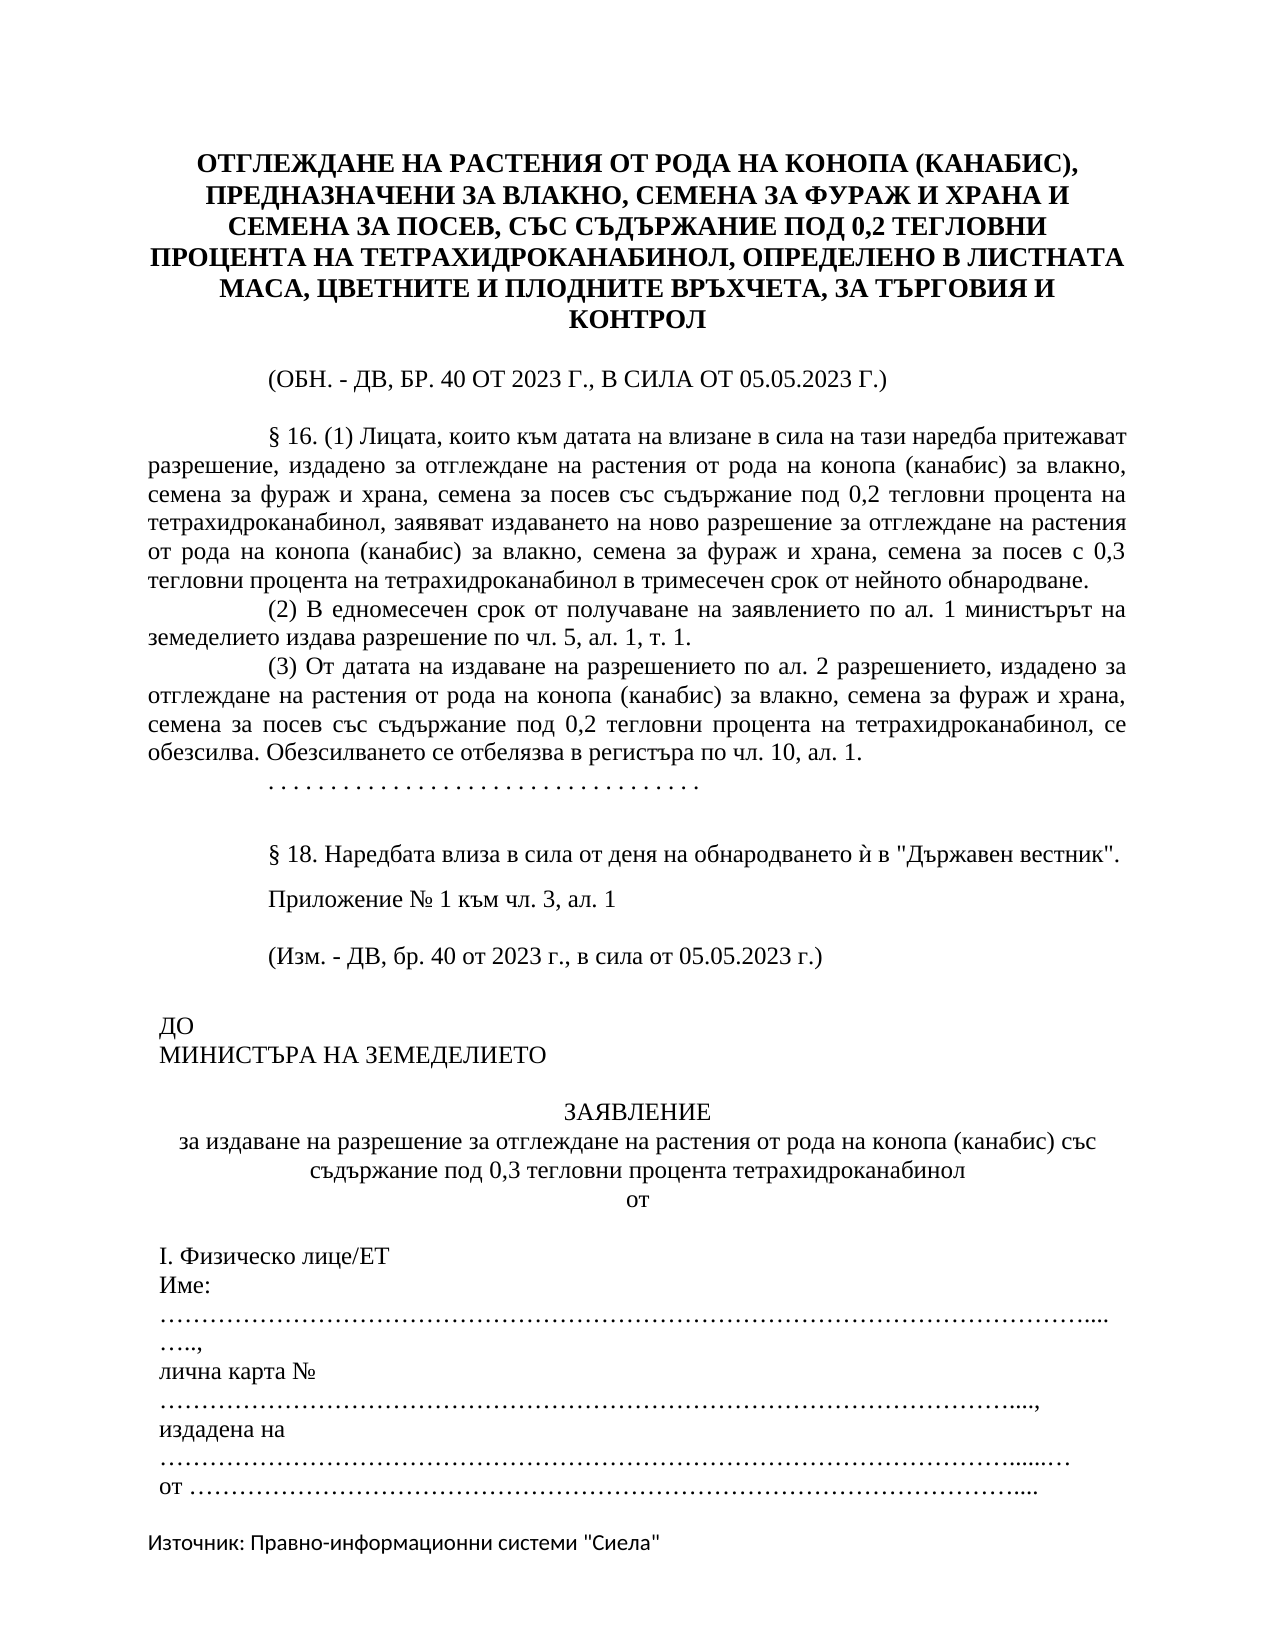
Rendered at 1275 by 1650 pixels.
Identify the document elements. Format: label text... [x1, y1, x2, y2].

text § 16. (1) Лицата, които към датата на влизане в сила на тази наредба притежават разрешение, издадено за отглеждане на растения от рода на конопа (канабис) за влакно, семена за фураж и храна, семена за посев със съдържание под 0,2 тегловни процента на тетрахидроканабинол, заявяват издаването на ново разрешение за отглеждане на растения от рода на конопа (канабис) за влакно, семена за фураж и храна, семена за посев с 0,3 тегловни процента на тетрахидроканабинол в тримесечен срок от нейното обнародване. [148, 421, 1127, 594]
text Приложение № 1 към чл. 3, ал. 1 [148, 884, 1127, 912]
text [148, 148, 1127, 334]
text (2) В едномесечен срок от получаване на заявлението по ал. 1 министърът на земеделието издава разрешение по чл. 5, ал. 1, т. 1. [148, 594, 1127, 651]
text (ОБН. - ДВ, БР. 40 ОТ 2023 Г., В СИЛА ОТ 05.05.2023 Г.) [148, 364, 1127, 392]
text . . . . . . . . . . . . . . . . . . . . . . . . . . . . . . . . . . . [148, 766, 1127, 795]
text (3) От датата на издаване на разрешението по ал. 2 разрешението, издадено за отглеждане на растения от рода на конопа (канабис) за влакно, семена за фураж и храна, семена за посев със съдържание под 0,2 тегловни процента на тетрахидроканабинол, се обезсилва. Обезсилването се отбелязва в регистъра по чл. 10, ал. 1. [148, 651, 1127, 766]
text (Изм. - ДВ, бр. 40 от 2023 г., в сила от 05.05.2023 г.) [148, 941, 1127, 970]
text § 18. Наредбата влиза в сила от деня на обнародването ѝ в "Държавен вестник". [148, 839, 1127, 868]
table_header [148, 1011, 1127, 1500]
